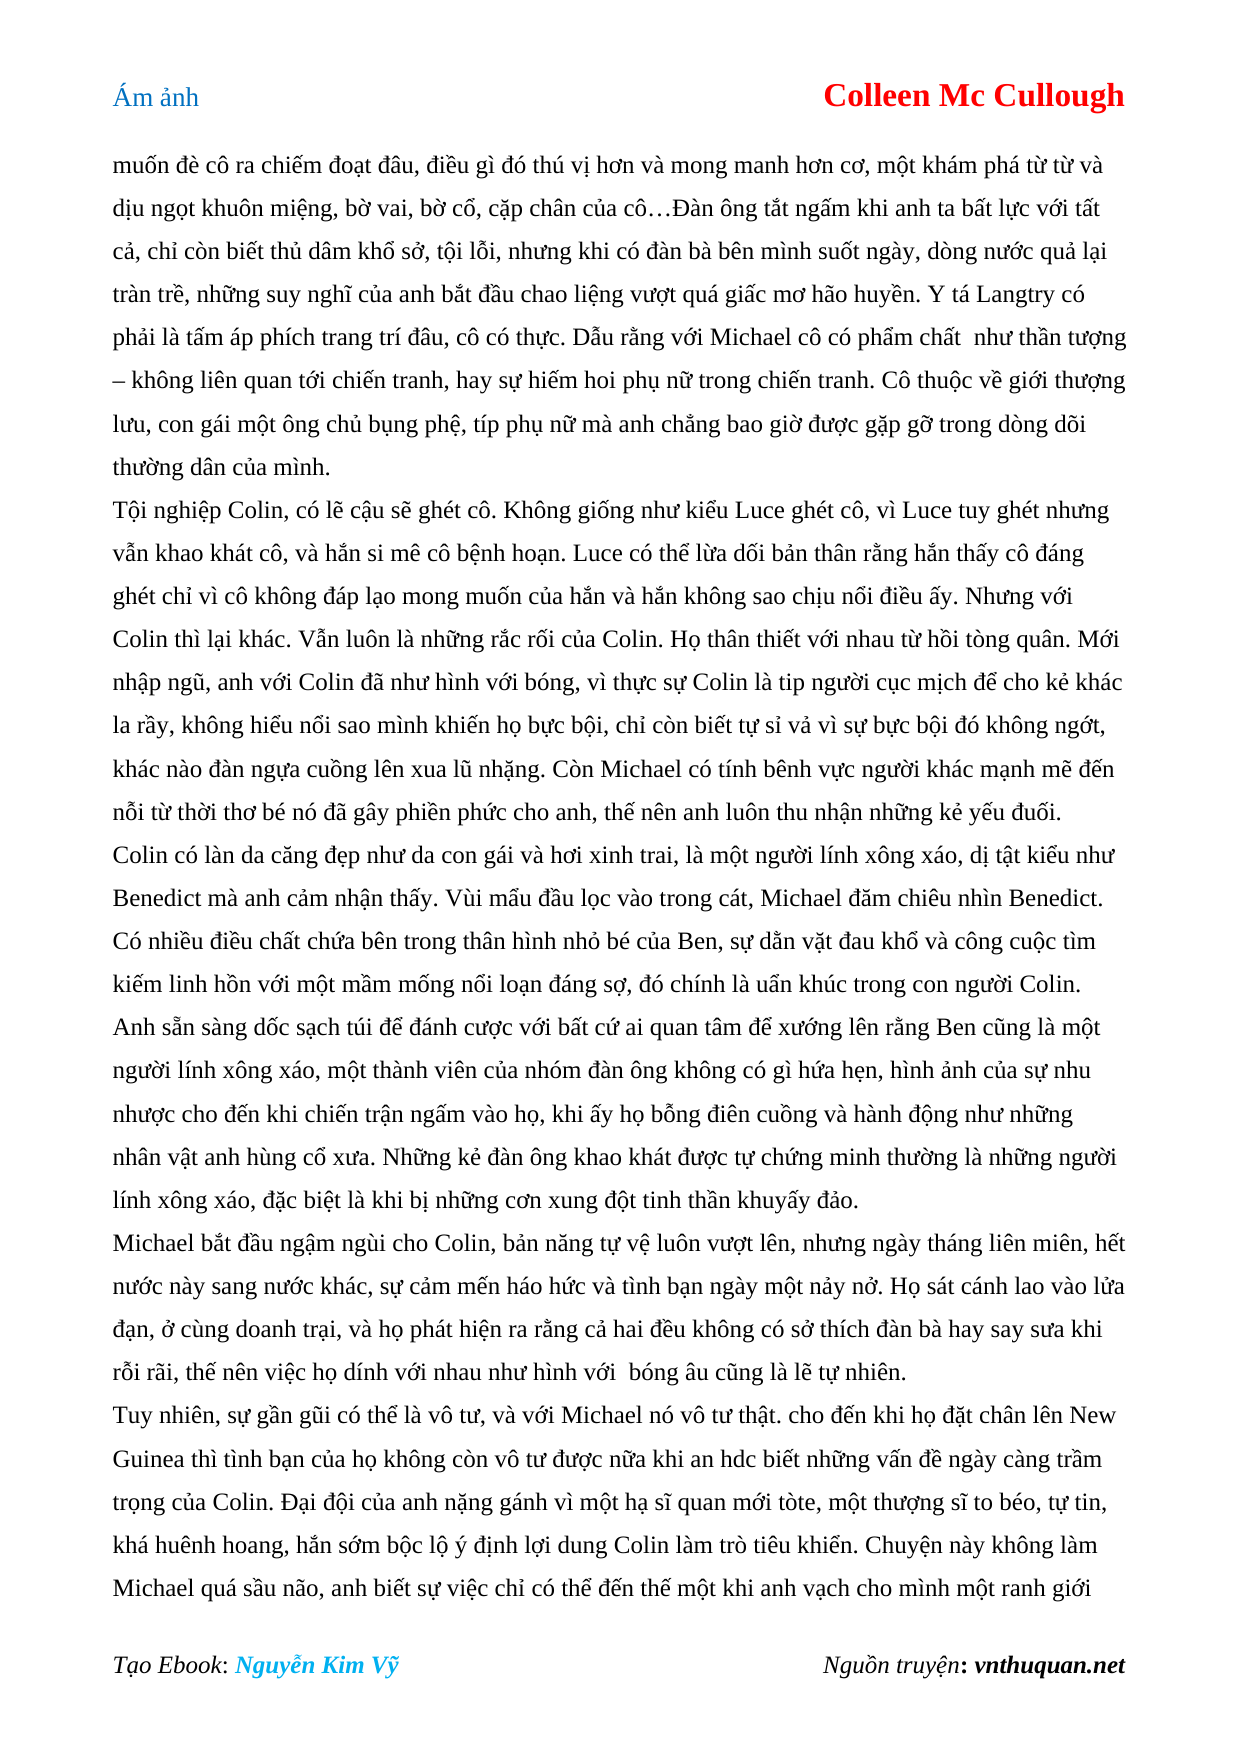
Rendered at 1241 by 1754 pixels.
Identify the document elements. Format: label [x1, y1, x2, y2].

text [112, 150, 1128, 1602]
